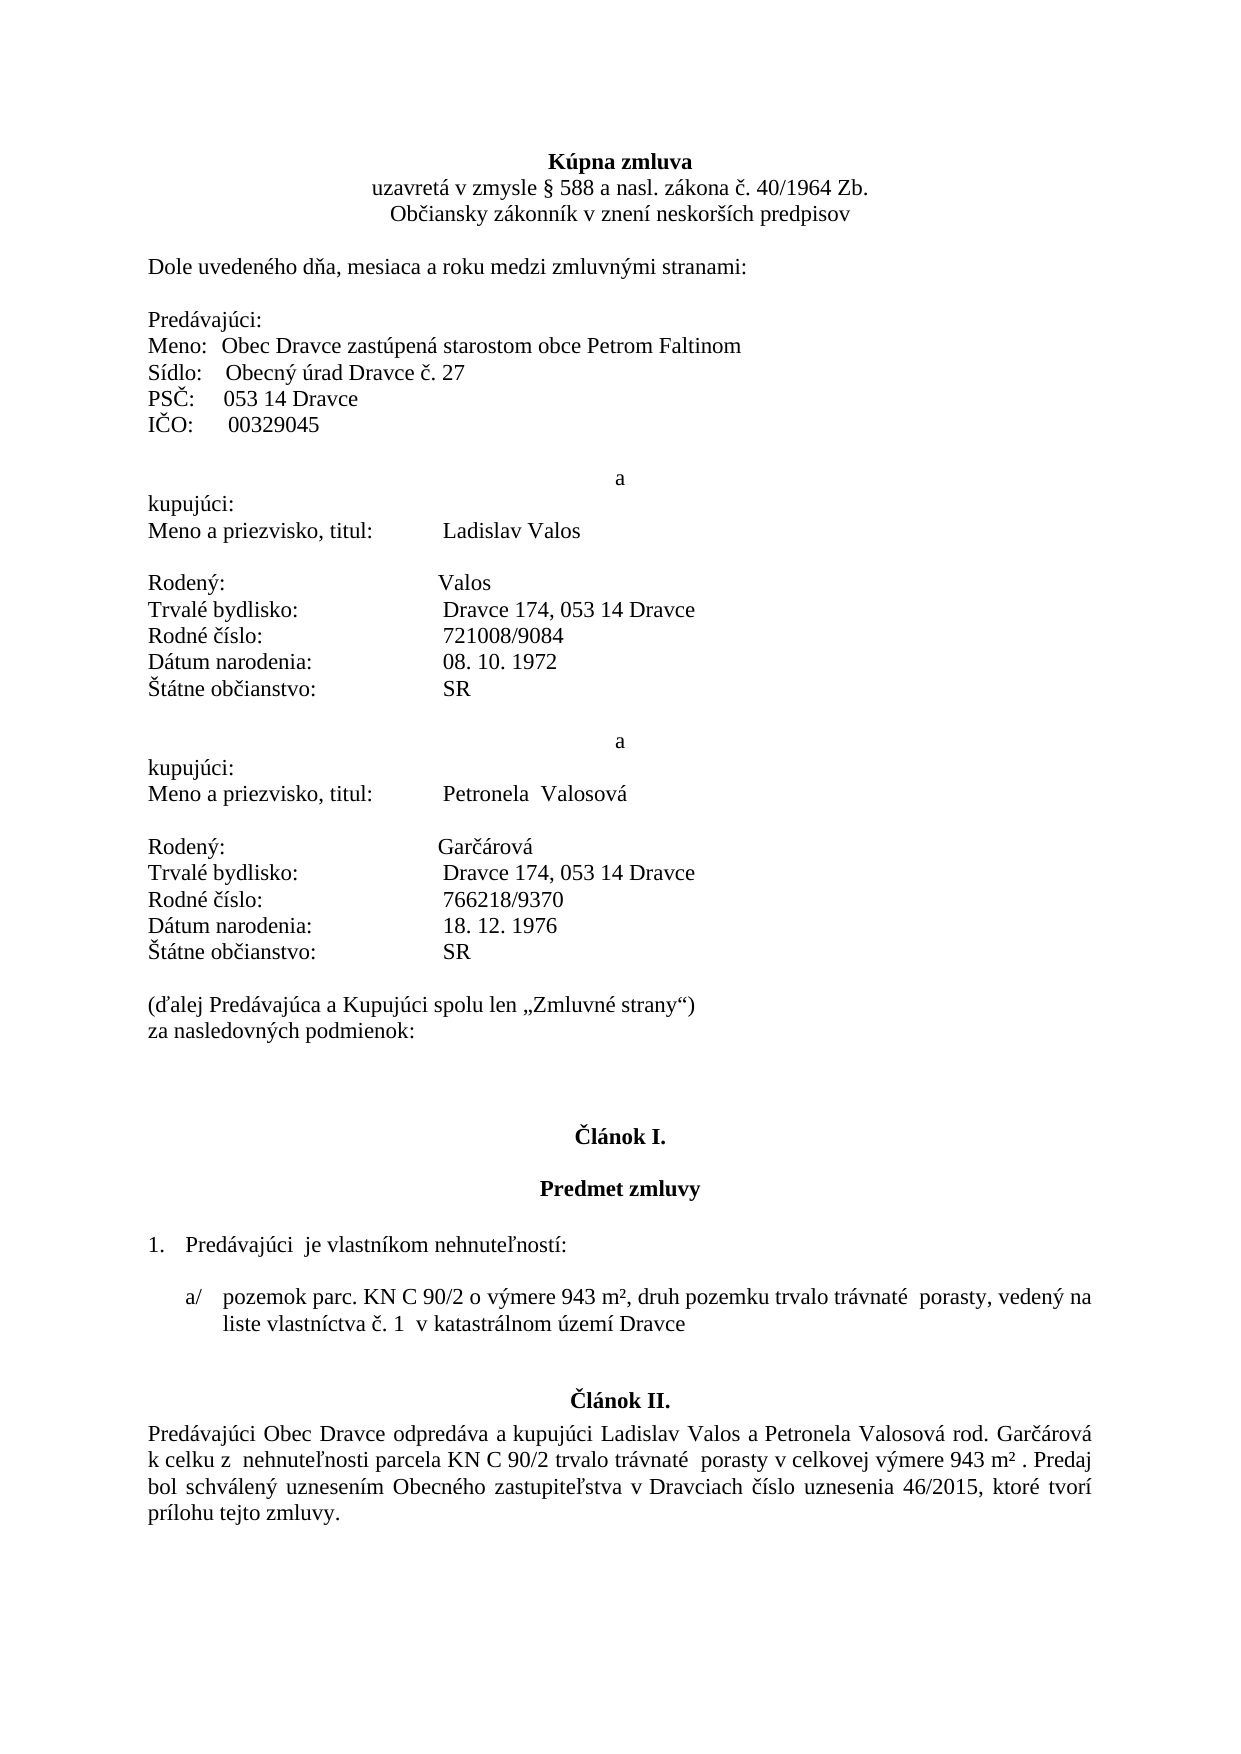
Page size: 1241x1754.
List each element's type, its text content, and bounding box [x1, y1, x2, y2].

text Rodený: Garčárová [148, 833, 1092, 859]
text kupujúci: [148, 754, 1092, 780]
text Predávajúci: [148, 306, 1092, 332]
text Dole uvedeného dňa, mesiaca a roku medzi zmluvnými stranami: [148, 253, 1092, 279]
text Štátne občianstvo: SR [148, 938, 1092, 965]
text IČO: 00329045 [148, 411, 1092, 438]
text Predmet zmluvy [148, 1176, 1092, 1202]
text Trvalé bydlisko: Dravce 174, 053 14 Dravce [148, 596, 1092, 622]
list pozemok parc. KN C 90/2 o výmere 943 m², druh pozemku trvalo trávnaté porasty, vedený na liste vlastníctva č. 1 v katastrálnom území Dravce [185, 1283, 1092, 1336]
list Predávajúci je vlastníkom nehnuteľností: [148, 1231, 1092, 1257]
text a [148, 464, 1092, 490]
text Meno: Obec Dravce zastúpená starostom obce Petrom Faltinom [148, 332, 1092, 358]
text Dátum narodenia: 08. 10. 1972 [148, 648, 1092, 675]
text Trvalé bydlisko: Dravce 174, 053 14 Dravce [148, 859, 1092, 886]
title Kúpna zmluva [148, 148, 1092, 174]
subtitle Článok II. [148, 1387, 1092, 1414]
text Rodený: Valos [148, 569, 1092, 596]
text (ďalej Predávajúca a Kupujúci spolu len „Zmluvné strany“) [148, 991, 1092, 1017]
text a [148, 727, 1092, 754]
text Občiansky zákonník v znení neskorších predpisov [148, 200, 1092, 227]
text Dátum narodenia: 18. 12. 1976 [148, 912, 1092, 938]
text uzavretá v zmysle § 588 a nasl. zákona č. 40/1964 Zb. [148, 174, 1092, 200]
text Sídlo: Obecný úrad Dravce č. 27 [148, 358, 1092, 385]
text kupujúci: [148, 490, 1092, 517]
text Článok I. [148, 1123, 1092, 1149]
text Rodné číslo: 766218/9370 [148, 886, 1092, 912]
text Predávajúci Obec Dravce odpredáva a kupujúci Ladislav Valos a Petronela Valosová rod. Garčárová k celku z nehnuteľnosti parcela KN C 90/2 trvalo trávnaté porasty v celkovej výmere 943 m² . Predaj bol schválený uznesením Obecného zastupiteľstva v Dravciach číslo uznesenia 46/2015, ktoré tvorí prílohu tejto zmluvy. [148, 1420, 1092, 1525]
text Rodné číslo: 721008/9084 [148, 622, 1092, 648]
text Meno a priezvisko, titul: Petronela Valosová [148, 780, 1092, 807]
text Meno a priezvisko, titul: Ladislav Valos [148, 517, 1092, 543]
text Štátne občianstvo: SR [148, 675, 1092, 701]
text za nasledovných podmienok: [148, 1017, 1092, 1044]
text PSČ: 053 14 Dravce [148, 385, 1092, 411]
